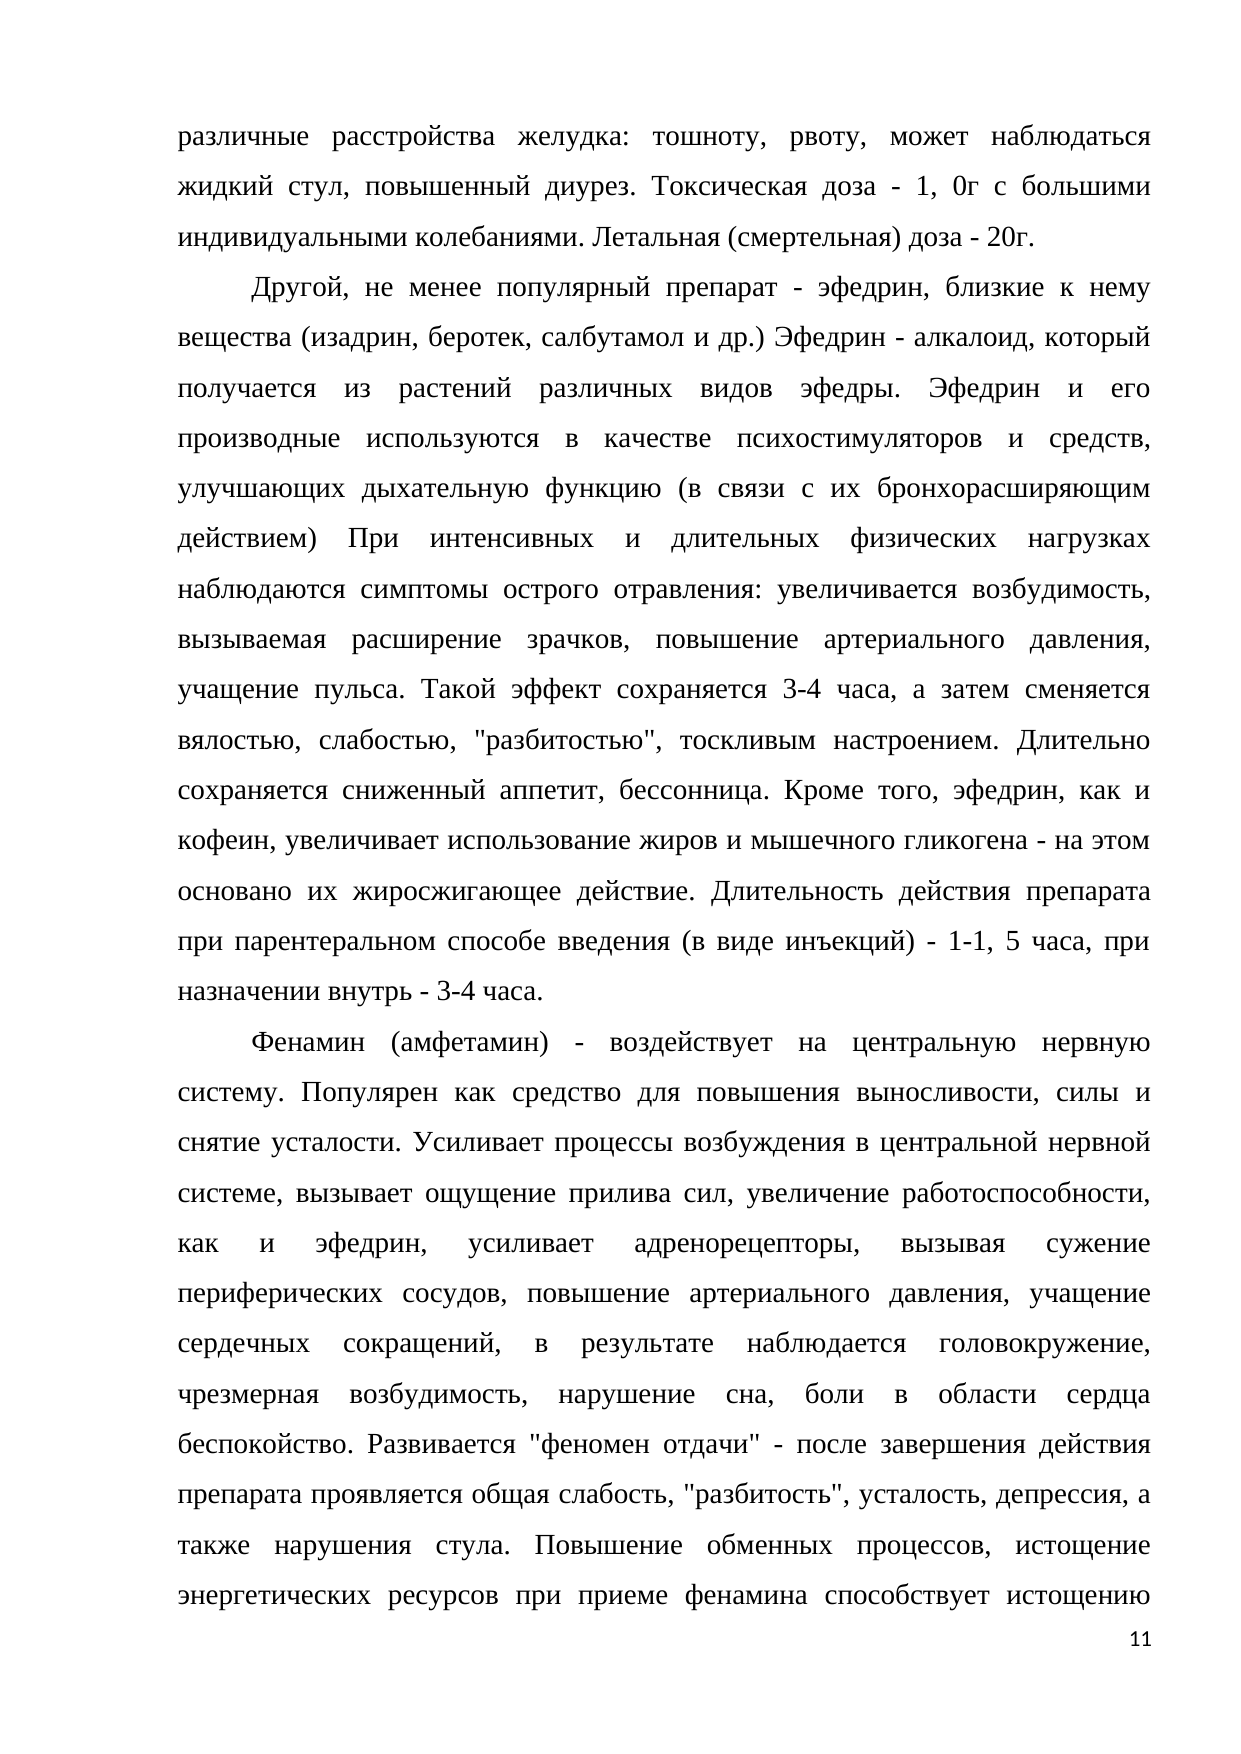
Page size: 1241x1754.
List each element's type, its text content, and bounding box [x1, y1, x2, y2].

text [177, 118, 1152, 252]
text Другой, не менее популярный препарат - эфедрин, близкие к нему вещества (изадрин, беротек, салбутамол и др.) Эфедрин - алкалоид, который получается из растений различных видов эфедры. Эфедрин и его производные используются в качестве психостимуляторов и средств, улучшающих дыхательную функцию (в связи с их бронхорасширяющим действием) При интенсивных и длительных физических нагрузках наблюдаются симптомы острого отравления: увеличивается возбудимость, вызываемая расширение зрачков, повышение артериального давления, учащение пульса. Такой эффект сохраняется 3-4 часа, а затем сменяется вялостью, слабостью, "разбитостью", тоскливым настроением. Длительно сохраняется сниженный аппетит, бессонница. Кроме того, эфедрин, как и кофеин, увеличивает использование жиров и мышечного гликогена - на этом основано их жиросжигающее действие. Длительность действия препарата при парентеральном способе введения (в виде инъекций) - 1-1, 5 часа, при назначении внутрь - 3-4 часа. [177, 269, 1152, 1007]
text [177, 1024, 1152, 1611]
